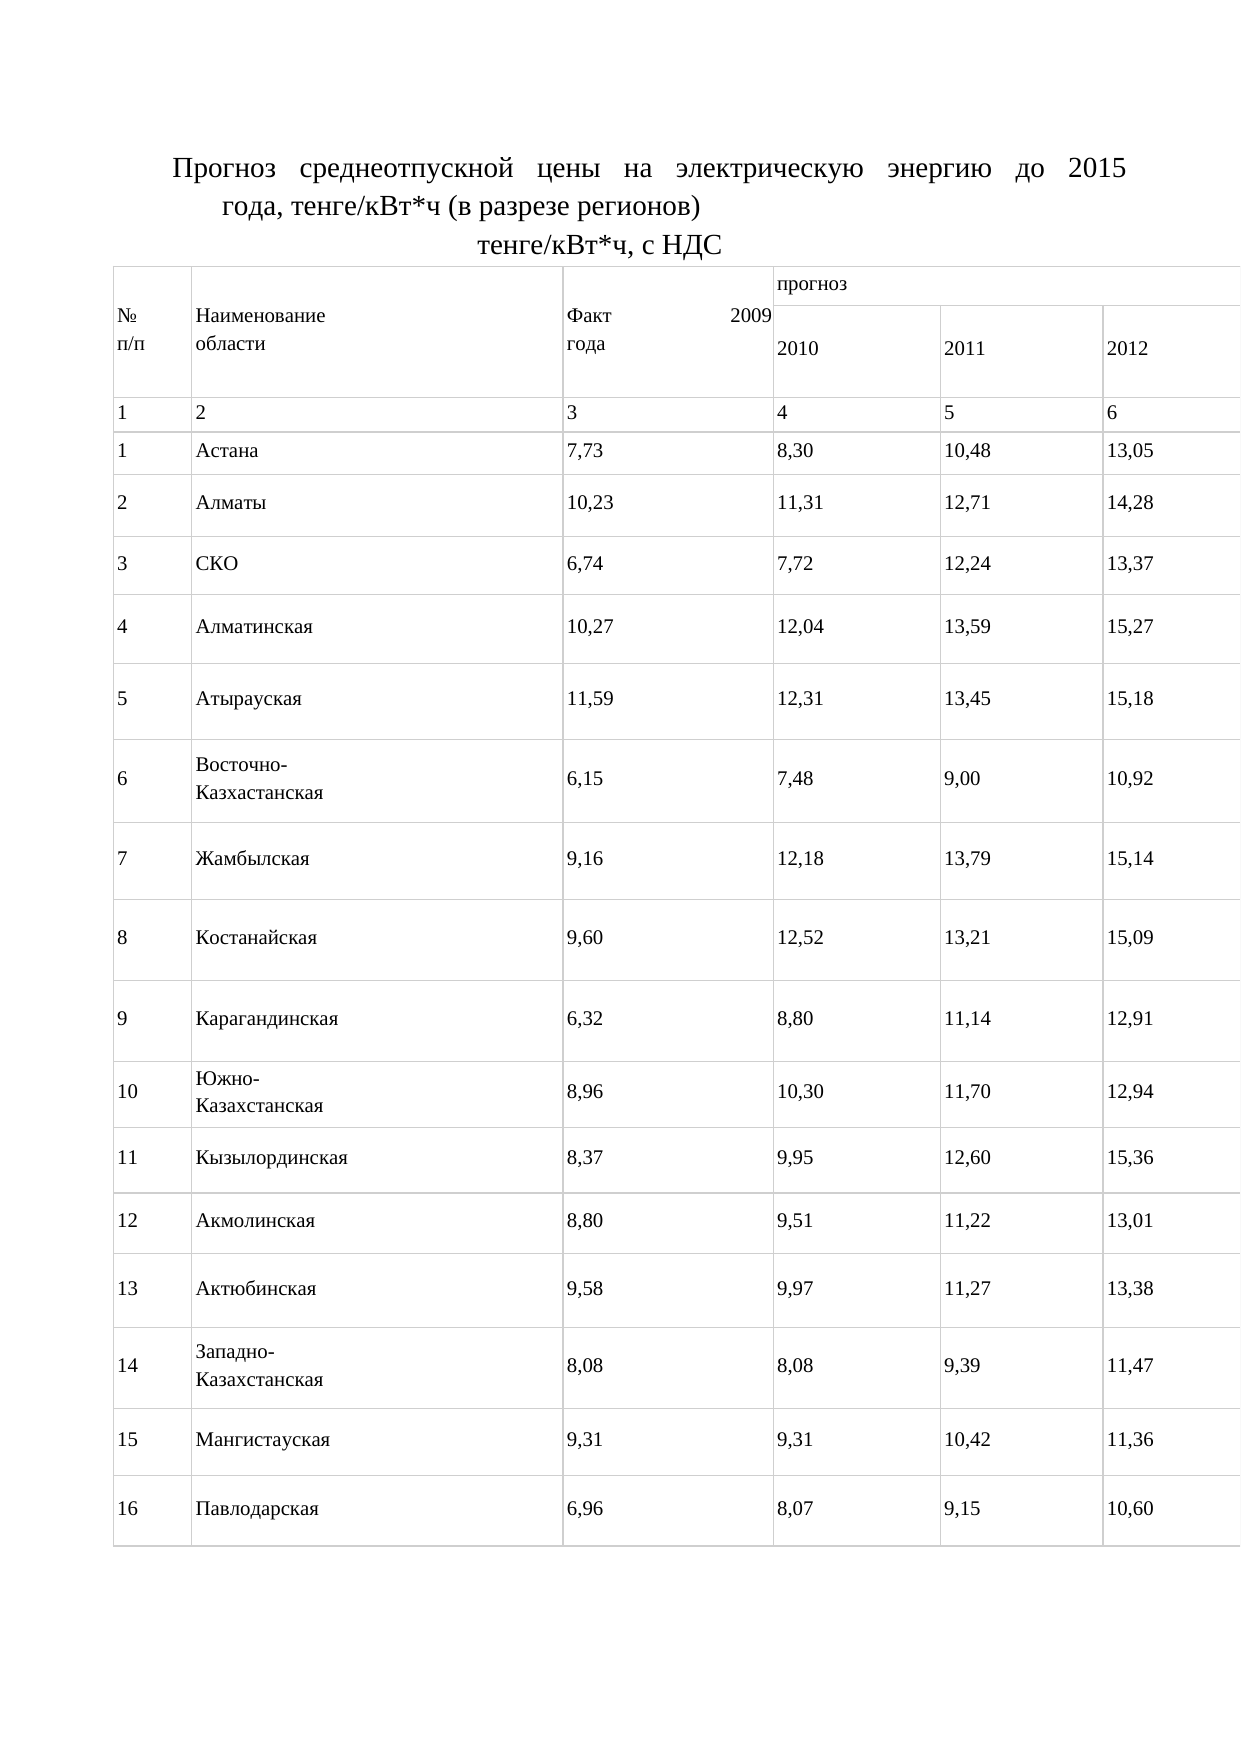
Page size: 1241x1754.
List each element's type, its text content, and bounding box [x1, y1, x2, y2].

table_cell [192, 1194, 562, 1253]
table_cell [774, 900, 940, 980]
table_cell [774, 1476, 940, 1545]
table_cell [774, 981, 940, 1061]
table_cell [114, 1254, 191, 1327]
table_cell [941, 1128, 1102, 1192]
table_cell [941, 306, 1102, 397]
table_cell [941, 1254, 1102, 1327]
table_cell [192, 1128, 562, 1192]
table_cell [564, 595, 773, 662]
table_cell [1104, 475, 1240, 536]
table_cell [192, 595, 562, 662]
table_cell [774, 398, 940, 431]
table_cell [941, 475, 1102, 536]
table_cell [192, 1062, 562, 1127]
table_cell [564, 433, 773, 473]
text тенге/кВт*ч, с НДС [112, 227, 1128, 261]
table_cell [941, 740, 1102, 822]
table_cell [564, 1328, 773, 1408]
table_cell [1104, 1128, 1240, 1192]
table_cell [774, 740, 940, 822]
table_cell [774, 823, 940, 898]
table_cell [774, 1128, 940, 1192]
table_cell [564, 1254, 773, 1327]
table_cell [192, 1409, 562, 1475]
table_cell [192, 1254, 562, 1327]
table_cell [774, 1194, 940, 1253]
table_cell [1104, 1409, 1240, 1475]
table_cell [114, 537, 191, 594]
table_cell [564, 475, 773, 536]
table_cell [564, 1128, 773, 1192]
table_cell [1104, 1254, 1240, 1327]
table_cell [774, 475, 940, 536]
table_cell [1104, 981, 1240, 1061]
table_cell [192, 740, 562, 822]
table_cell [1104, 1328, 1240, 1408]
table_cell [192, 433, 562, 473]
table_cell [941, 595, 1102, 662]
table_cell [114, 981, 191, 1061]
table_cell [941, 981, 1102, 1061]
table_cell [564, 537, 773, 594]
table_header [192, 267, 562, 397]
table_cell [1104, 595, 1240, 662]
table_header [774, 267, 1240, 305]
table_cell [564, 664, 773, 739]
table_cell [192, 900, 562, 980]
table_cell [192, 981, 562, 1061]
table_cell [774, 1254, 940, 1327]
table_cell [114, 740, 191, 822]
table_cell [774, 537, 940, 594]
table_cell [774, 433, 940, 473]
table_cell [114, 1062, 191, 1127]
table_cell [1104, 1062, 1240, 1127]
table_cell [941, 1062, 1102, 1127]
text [112, 150, 1128, 222]
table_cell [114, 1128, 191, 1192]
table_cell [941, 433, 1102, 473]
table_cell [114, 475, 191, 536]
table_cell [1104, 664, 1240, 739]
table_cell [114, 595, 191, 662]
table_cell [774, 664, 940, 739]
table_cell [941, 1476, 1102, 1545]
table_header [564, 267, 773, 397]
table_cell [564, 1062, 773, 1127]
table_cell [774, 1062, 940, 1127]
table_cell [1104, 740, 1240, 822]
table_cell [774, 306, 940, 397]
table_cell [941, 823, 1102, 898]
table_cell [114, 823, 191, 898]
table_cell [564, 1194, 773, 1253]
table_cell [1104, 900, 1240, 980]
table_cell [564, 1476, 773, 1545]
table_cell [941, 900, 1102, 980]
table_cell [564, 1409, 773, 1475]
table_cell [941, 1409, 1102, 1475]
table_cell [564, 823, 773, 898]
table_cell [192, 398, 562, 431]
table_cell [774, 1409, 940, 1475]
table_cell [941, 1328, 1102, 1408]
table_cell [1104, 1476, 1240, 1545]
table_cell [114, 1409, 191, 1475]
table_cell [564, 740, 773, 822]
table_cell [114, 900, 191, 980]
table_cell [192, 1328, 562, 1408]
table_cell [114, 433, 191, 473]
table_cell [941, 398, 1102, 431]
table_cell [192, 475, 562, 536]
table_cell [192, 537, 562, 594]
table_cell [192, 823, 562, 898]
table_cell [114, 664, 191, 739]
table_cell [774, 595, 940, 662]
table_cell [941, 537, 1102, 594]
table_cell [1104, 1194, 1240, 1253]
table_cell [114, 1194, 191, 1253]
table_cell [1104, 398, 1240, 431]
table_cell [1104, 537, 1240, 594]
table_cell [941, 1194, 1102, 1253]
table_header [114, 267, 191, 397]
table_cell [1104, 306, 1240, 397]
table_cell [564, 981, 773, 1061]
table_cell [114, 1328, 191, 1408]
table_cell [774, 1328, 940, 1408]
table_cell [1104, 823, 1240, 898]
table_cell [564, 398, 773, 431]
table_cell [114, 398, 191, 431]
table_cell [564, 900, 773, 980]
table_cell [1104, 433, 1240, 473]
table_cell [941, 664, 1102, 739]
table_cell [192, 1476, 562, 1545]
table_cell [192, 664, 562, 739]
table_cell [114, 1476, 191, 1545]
